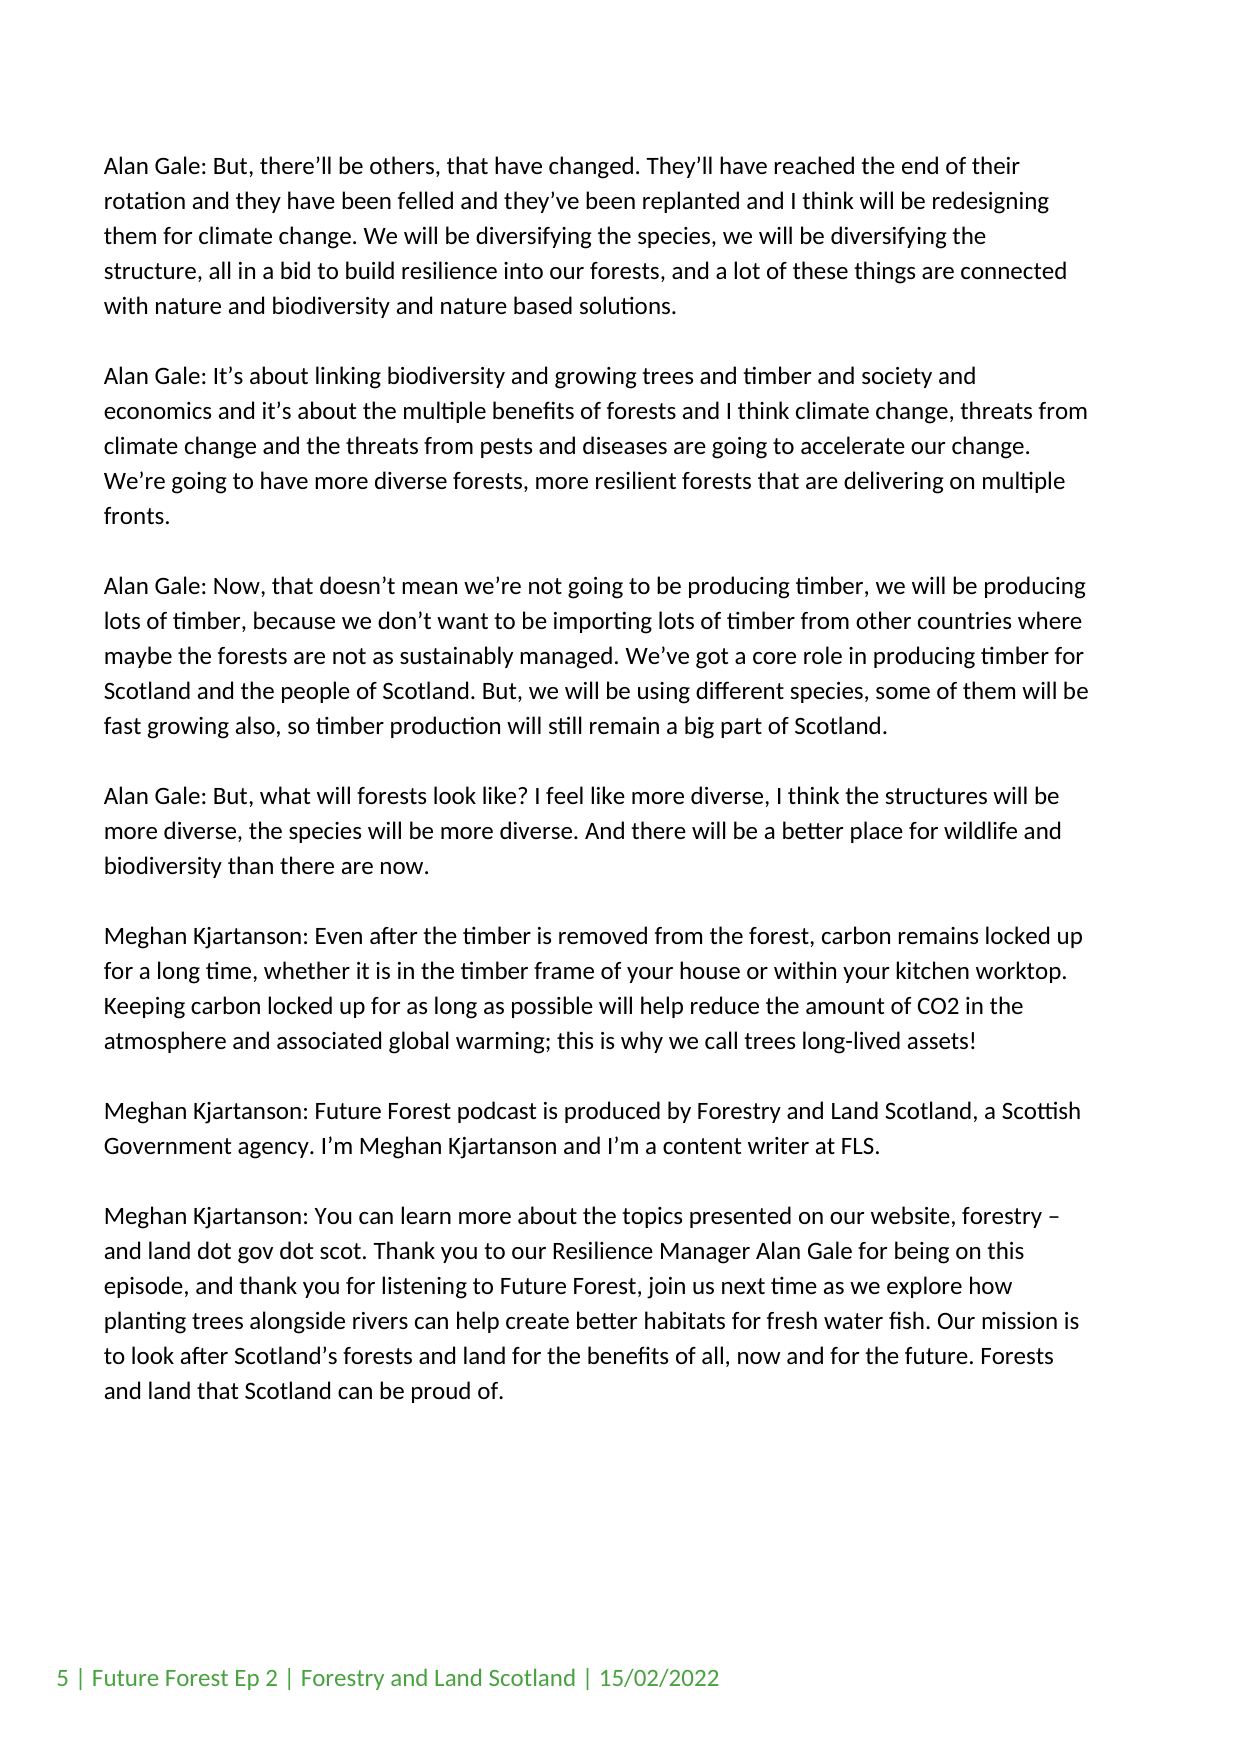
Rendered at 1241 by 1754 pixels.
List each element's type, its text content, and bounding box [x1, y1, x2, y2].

text Meghan Kjartanson: You can learn more about the topics presented on our website, forestry – and land dot gov dot scot. Thank you to our Resilience Manager Alan Gale for being on this episode, and thank you for listening to Future Forest, join us next time as we explore how planting trees alongside rivers can help create better habitats for fresh water fish. Our mission is to look after Scotland’s forests and land for the benefits of all, now and for the future. Forests and land that Scotland can be proud of. [103, 1200, 1090, 1406]
text Alan Gale: Now, that doesn’t mean we’re not going to be producing timber, we will be producing lots of timber, because we don’t want to be importing lots of timber from other countries where maybe the forests are not as sustainably managed. We’ve got a core role in producing timber for Scotland and the people of Scotland. But, we will be using different species, some of them will be fast growing also, so timber production will still remain a big part of Scotland. [103, 570, 1090, 741]
text Alan Gale: It’s about linking biodiversity and growing trees and timber and society and economics and it’s about the multiple benefits of forests and I think climate change, threats from climate change and the threats from pests and diseases are going to accelerate our change. We’re going to have more diverse forests, more resilient forests that are delivering on multiple fronts. [103, 360, 1090, 531]
text Meghan Kjartanson: Even after the timber is removed from the forest, carbon remains locked up for a long time, whether it is in the timber frame of your house or within your kitchen worktop. Keeping carbon locked up for as long as possible will help reduce the amount of CO2 in the atmosphere and associated global warming; this is why we call trees long-lived assets! [103, 920, 1090, 1056]
text Meghan Kjartanson: Future Forest podcast is produced by Forestry and Land Scotland, a Scottish Government agency. I’m Meghan Kjartanson and I’m a content writer at FLS. [103, 1095, 1090, 1161]
text Alan Gale: But, there’ll be others, that have changed. They’ll have reached the end of their rotation and they have been felled and they’ve been replanted and I think will be redesigning them for climate change. We will be diversifying the species, we will be diversifying the structure, all in a bid to build resilience into our forests, and a lot of these things are connected with nature and biodiversity and nature based solutions. [103, 150, 1090, 321]
text Alan Gale: But, what will forests look like? I feel like more diverse, I think the structures will be more diverse, the species will be more diverse. And there will be a better place for wildlife and biodiversity than there are now. [103, 780, 1090, 881]
